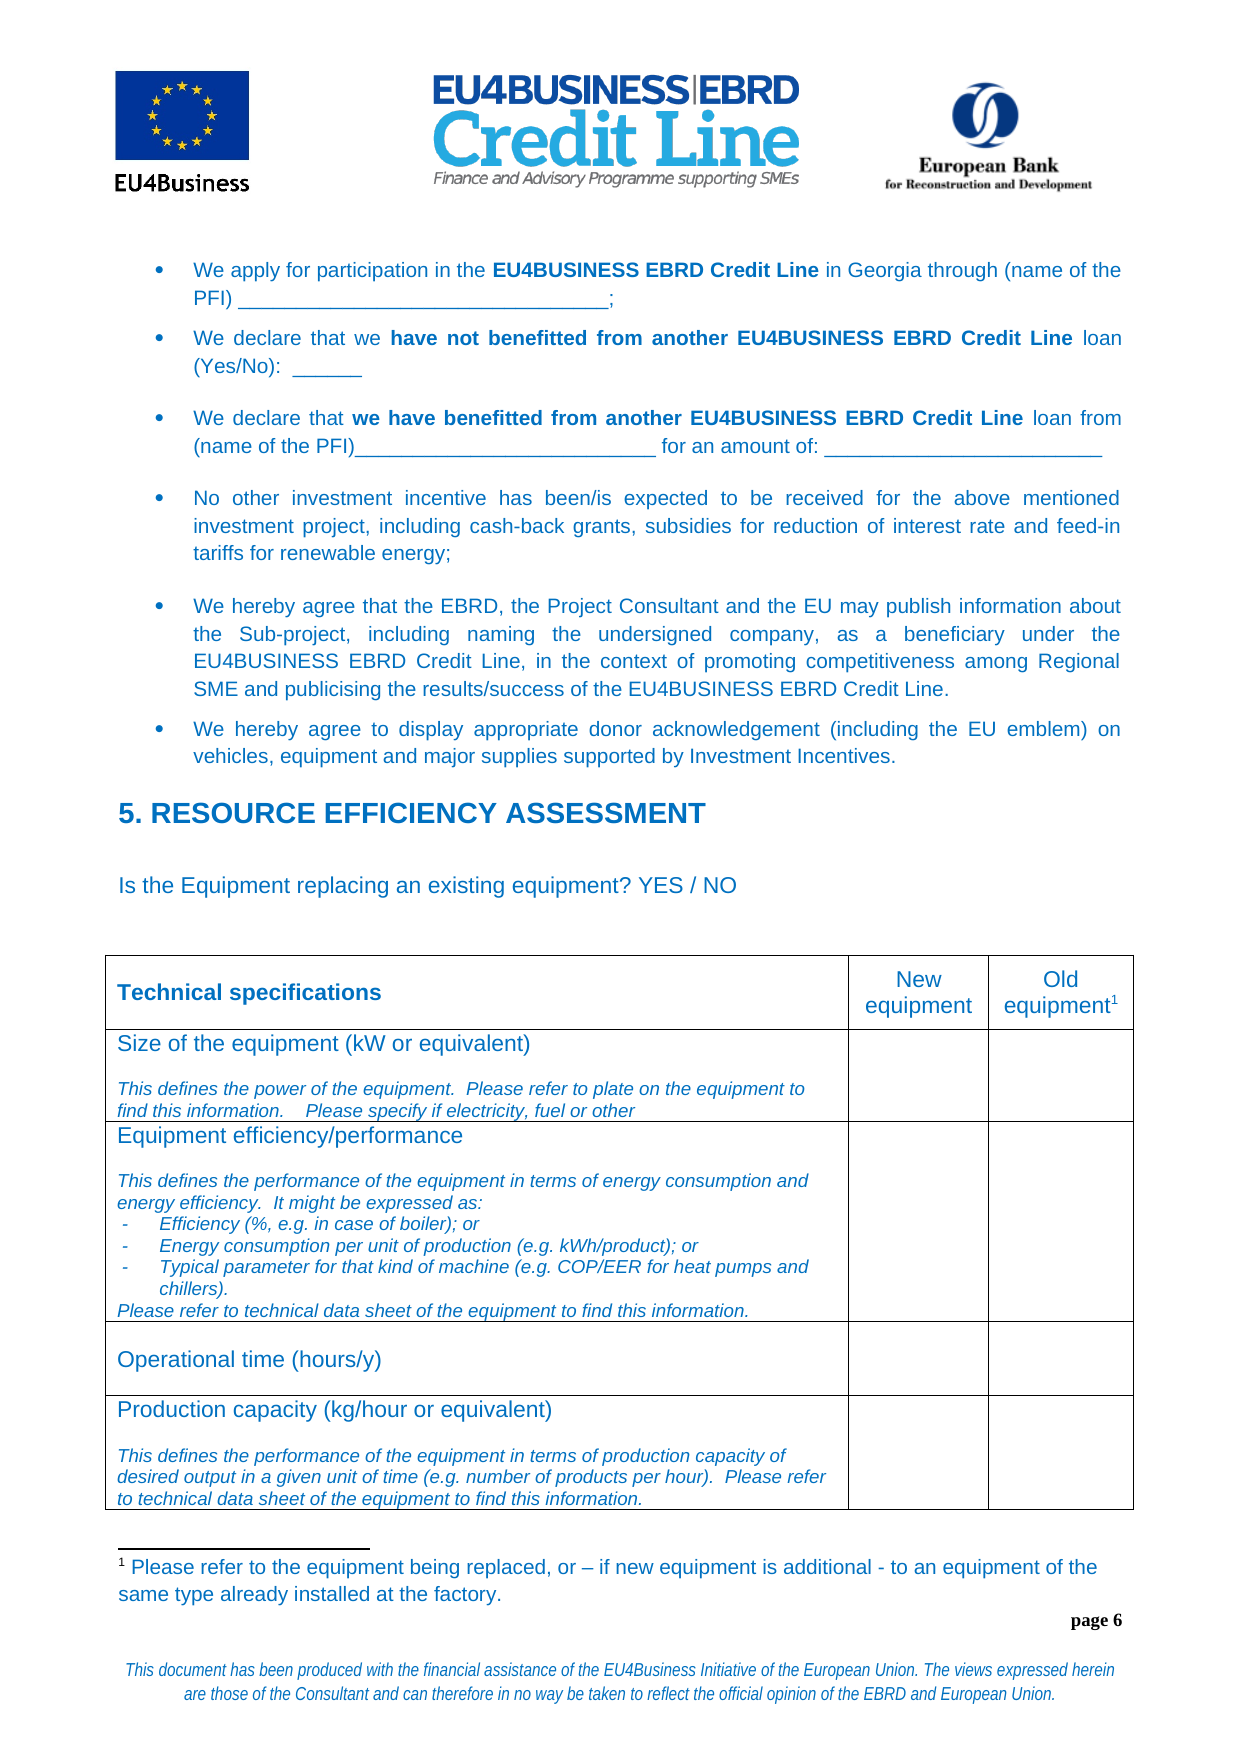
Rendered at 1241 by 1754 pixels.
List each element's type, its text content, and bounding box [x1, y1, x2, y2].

table_cell Size of the equipment (kW or equivalent) This defines the power of the equipment. Please refer to plate on the equipment to find this information. Please specify if electricity, fuel or other [106, 1030, 848, 1121]
table_cell [989, 1030, 1133, 1121]
picture [852, 66, 1120, 207]
list We declare that we have benefitted from another EU4BUSINESS EBRD Credit Line loan from (name of the PFI)__________________________ for an amount of: ________________________ [156, 406, 1122, 458]
table_cell [849, 1322, 988, 1395]
table_cell Production capacity (kg/hour or equivalent) This defines the performance of the equipment in terms of production capacity of desired output in a given unit of time (e.g. number of products per hour). Please refer to technical data sheet of the equipment to find this information. [106, 1396, 848, 1509]
table_cell [989, 1122, 1133, 1321]
text Is the Equipment replacing an existing equipment? YES / NO [118, 872, 1122, 898]
subtitle 5. RESOURCE EFFICIENCY ASSESSMENT [118, 796, 1122, 830]
table_header Old equipment [989, 956, 1133, 1029]
picture [112, 67, 252, 198]
list We hereby agree that the EBRD, the Project Consultant and the EU may publish information about the Sub-project, including naming the undersigned company, as a beneficiary under the EU4BUSINESS EBRD Credit Line, in the context of promoting competitiveness among Regional SME and publicising the results/success of the EU4BUSINESS EBRD Credit Line. [156, 594, 1122, 700]
table_cell [989, 1322, 1133, 1395]
table_cell [849, 1030, 988, 1121]
table_header Technical specifications [106, 956, 848, 1029]
table_cell Operational time (hours/y) [106, 1322, 848, 1395]
list We declare that we have not benefitted from another EU4BUSINESS EBRD Credit Line loan (Yes/No): ______ [156, 326, 1122, 377]
table_header New equipment [849, 956, 988, 1029]
table_cell [849, 1396, 988, 1509]
table_cell [989, 1396, 1133, 1509]
list We hereby agree to display appropriate donor acknowledgement (including the EU emblem) on vehicles, equipment and major supplies supported by Investment Incentives. [156, 716, 1122, 768]
list No other investment incentive has been/is expected to be received for the above mentioned investment project, including cash-back grants, subsidies for reduction of interest rate and feed-in tariffs for renewable energy; [156, 486, 1122, 565]
table_cell [849, 1122, 988, 1321]
list We apply for participation in the EU4BUSINESS EBRD Credit Line in Georgia through (name of the PFI) ________________________________; [156, 258, 1122, 310]
table_cell Equipment efficiency/performance This defines the performance of the equipment in terms of energy consumption and energy efficiency. It might be expressed as: Efficiency (%, e.g. in case of boiler); or Energy consumption per unit of production (e.g. kWh/product); or Typical parameter for that kind of machine (e.g. COP/EER for heat pumps and chillers). Please refer to technical data sheet of the equipment to find this information. [106, 1122, 848, 1321]
picture [422, 57, 810, 198]
